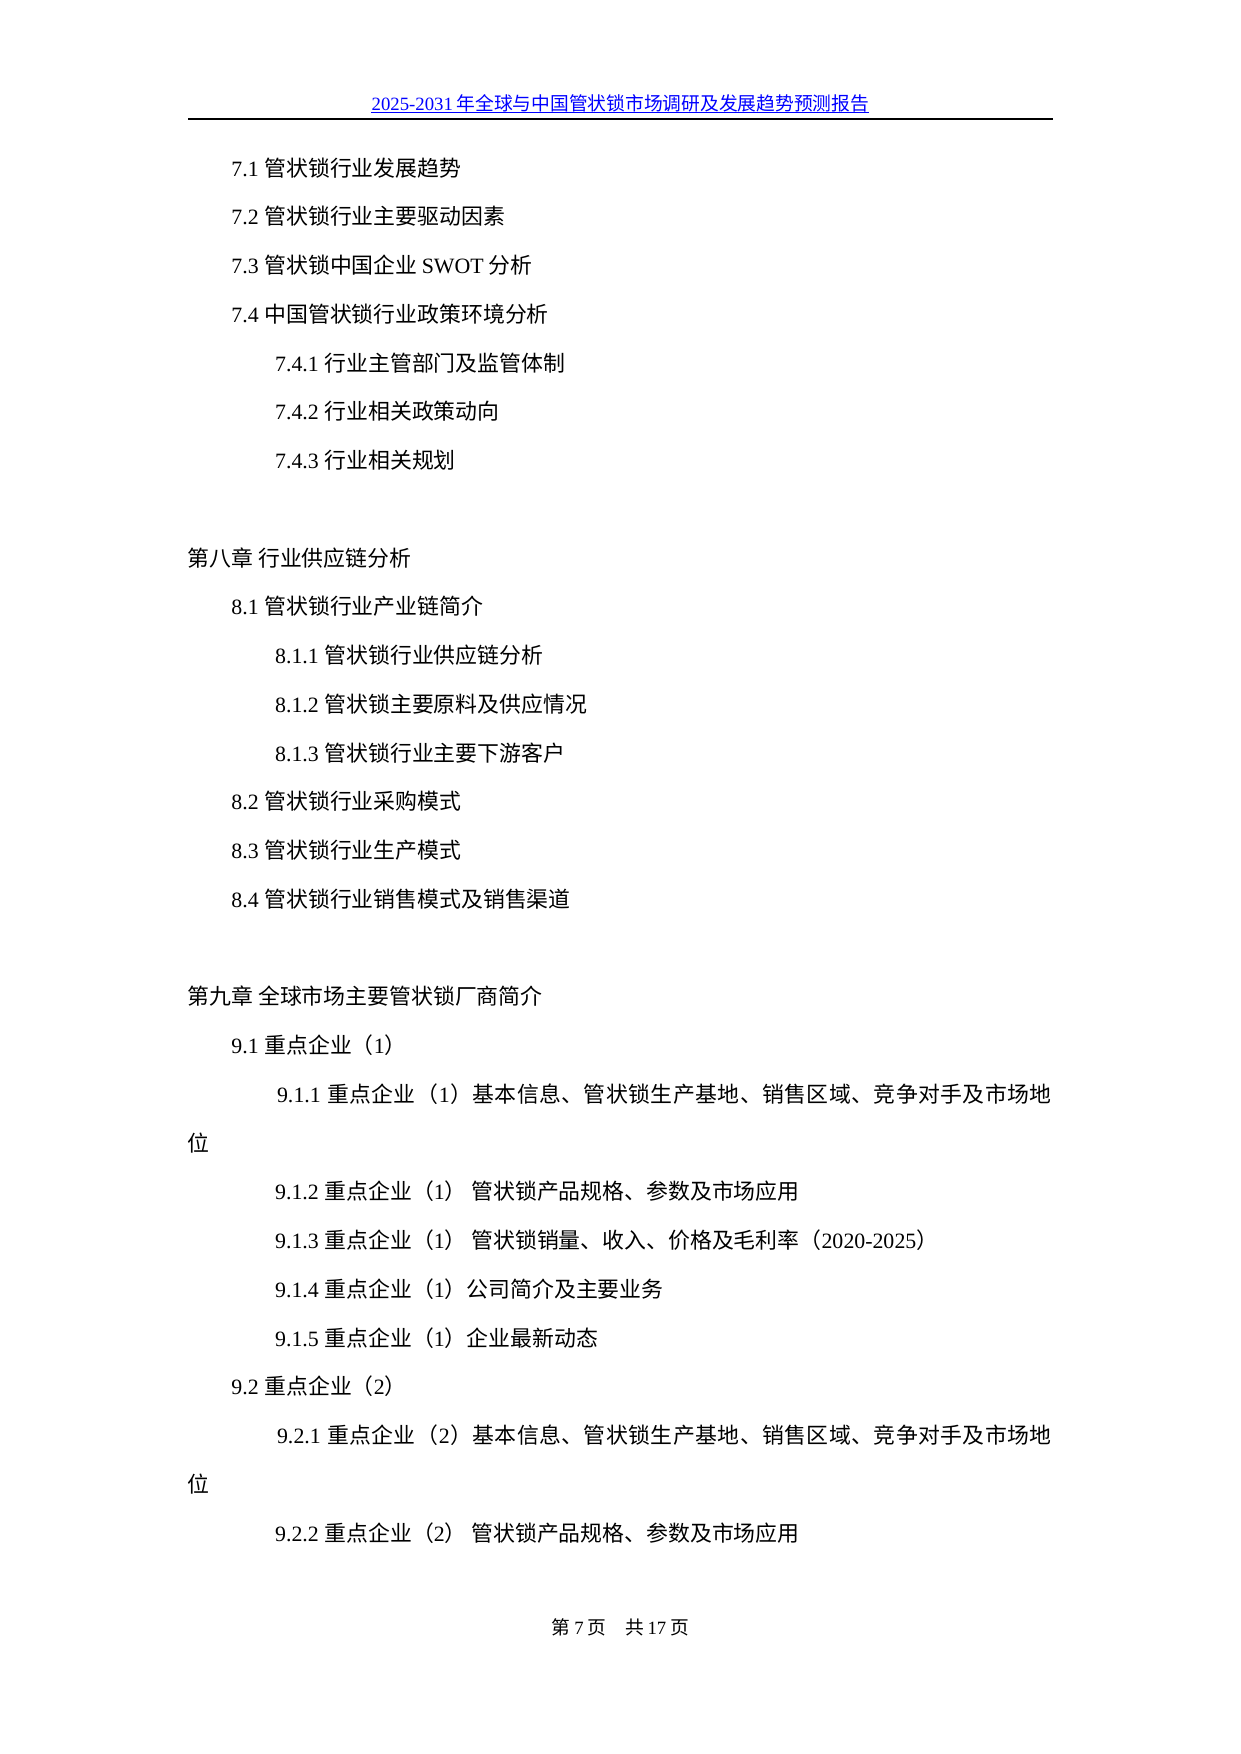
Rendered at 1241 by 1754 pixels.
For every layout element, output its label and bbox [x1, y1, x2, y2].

text [187, 150, 1053, 1548]
